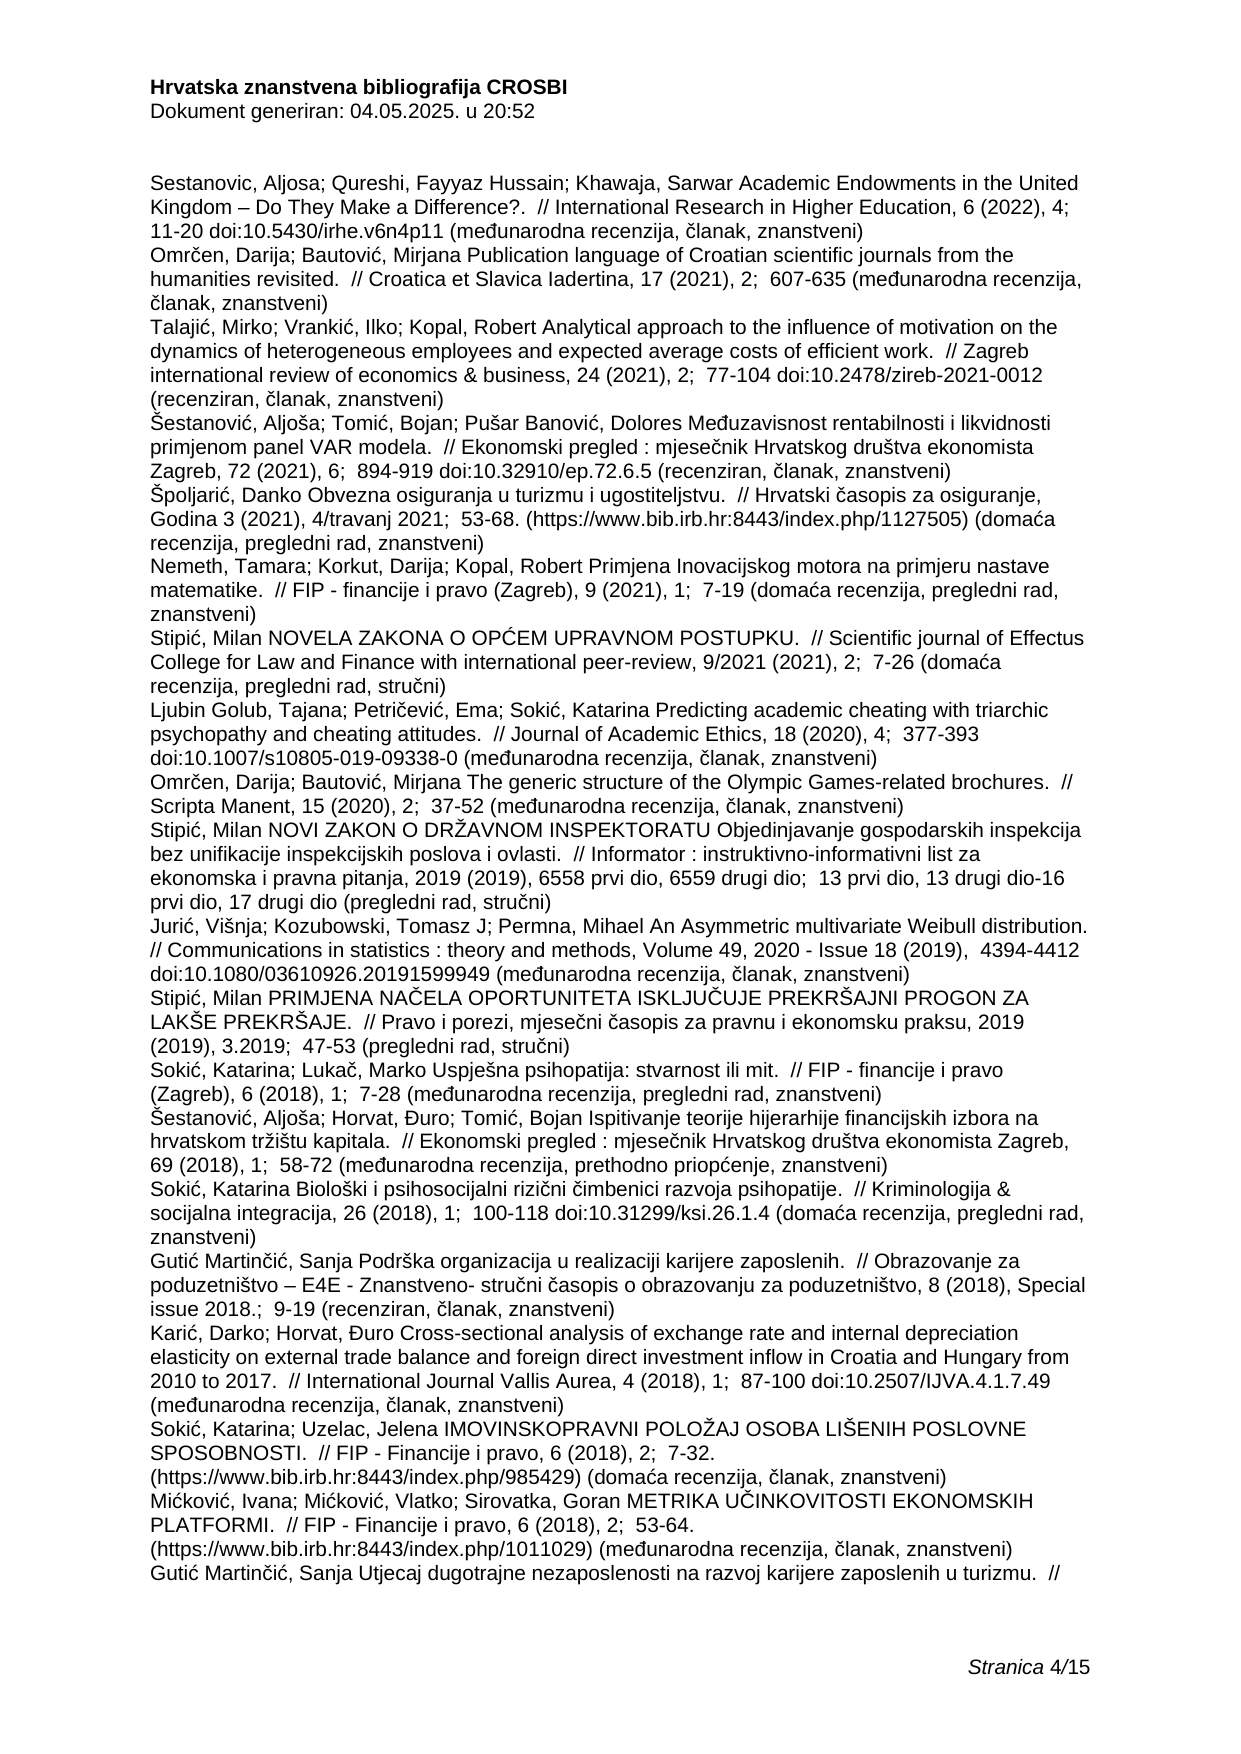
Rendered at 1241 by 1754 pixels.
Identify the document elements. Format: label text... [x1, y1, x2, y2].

text Jurić, Višnja; Kozubowski, Tomasz J; Permna, Mihael [150, 914, 1090, 986]
text Sokić, Katarina [150, 1177, 1090, 1249]
text Šestanović, Aljoša; Tomić, Bojan; Pušar Banović, Dolores [150, 411, 1090, 482]
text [150, 1561, 1090, 1584]
text Gutić Martinčić, Sanja [150, 1249, 1090, 1321]
text Špoljarić, Danko [150, 482, 1090, 554]
text Sestanovic, Aljosa; Qureshi, Fayyaz Hussain; Khawaja, Sarwar [150, 171, 1090, 243]
text Stipić, Milan [150, 986, 1090, 1057]
text Nemeth, Tamara; Korkut, Darija; Kopal, Robert [150, 554, 1090, 626]
text Omrčen, Darija; Bautović, Mirjana [150, 770, 1090, 818]
text Ljubin Golub, Tajana; Petričević, Ema; Sokić, Katarina [150, 698, 1090, 770]
text Sokić, Katarina; Lukač, Marko [150, 1057, 1090, 1105]
text Stipić, Milan [150, 626, 1090, 698]
text Šestanović, Aljoša; Horvat, Đuro; Tomić, Bojan [150, 1105, 1090, 1177]
text Omrčen, Darija; Bautović, Mirjana [150, 243, 1090, 315]
text Sokić, Katarina; Uzelac, Jelena [150, 1417, 1090, 1489]
text Mićković, Ivana; Mićković, Vlatko; Sirovatka, Goran [150, 1489, 1090, 1561]
text Stipić, Milan [150, 818, 1090, 914]
text Talajić, Mirko; Vrankić, Ilko; Kopal, Robert [150, 315, 1090, 411]
text Karić, Darko; Horvat, Đuro [150, 1321, 1090, 1417]
